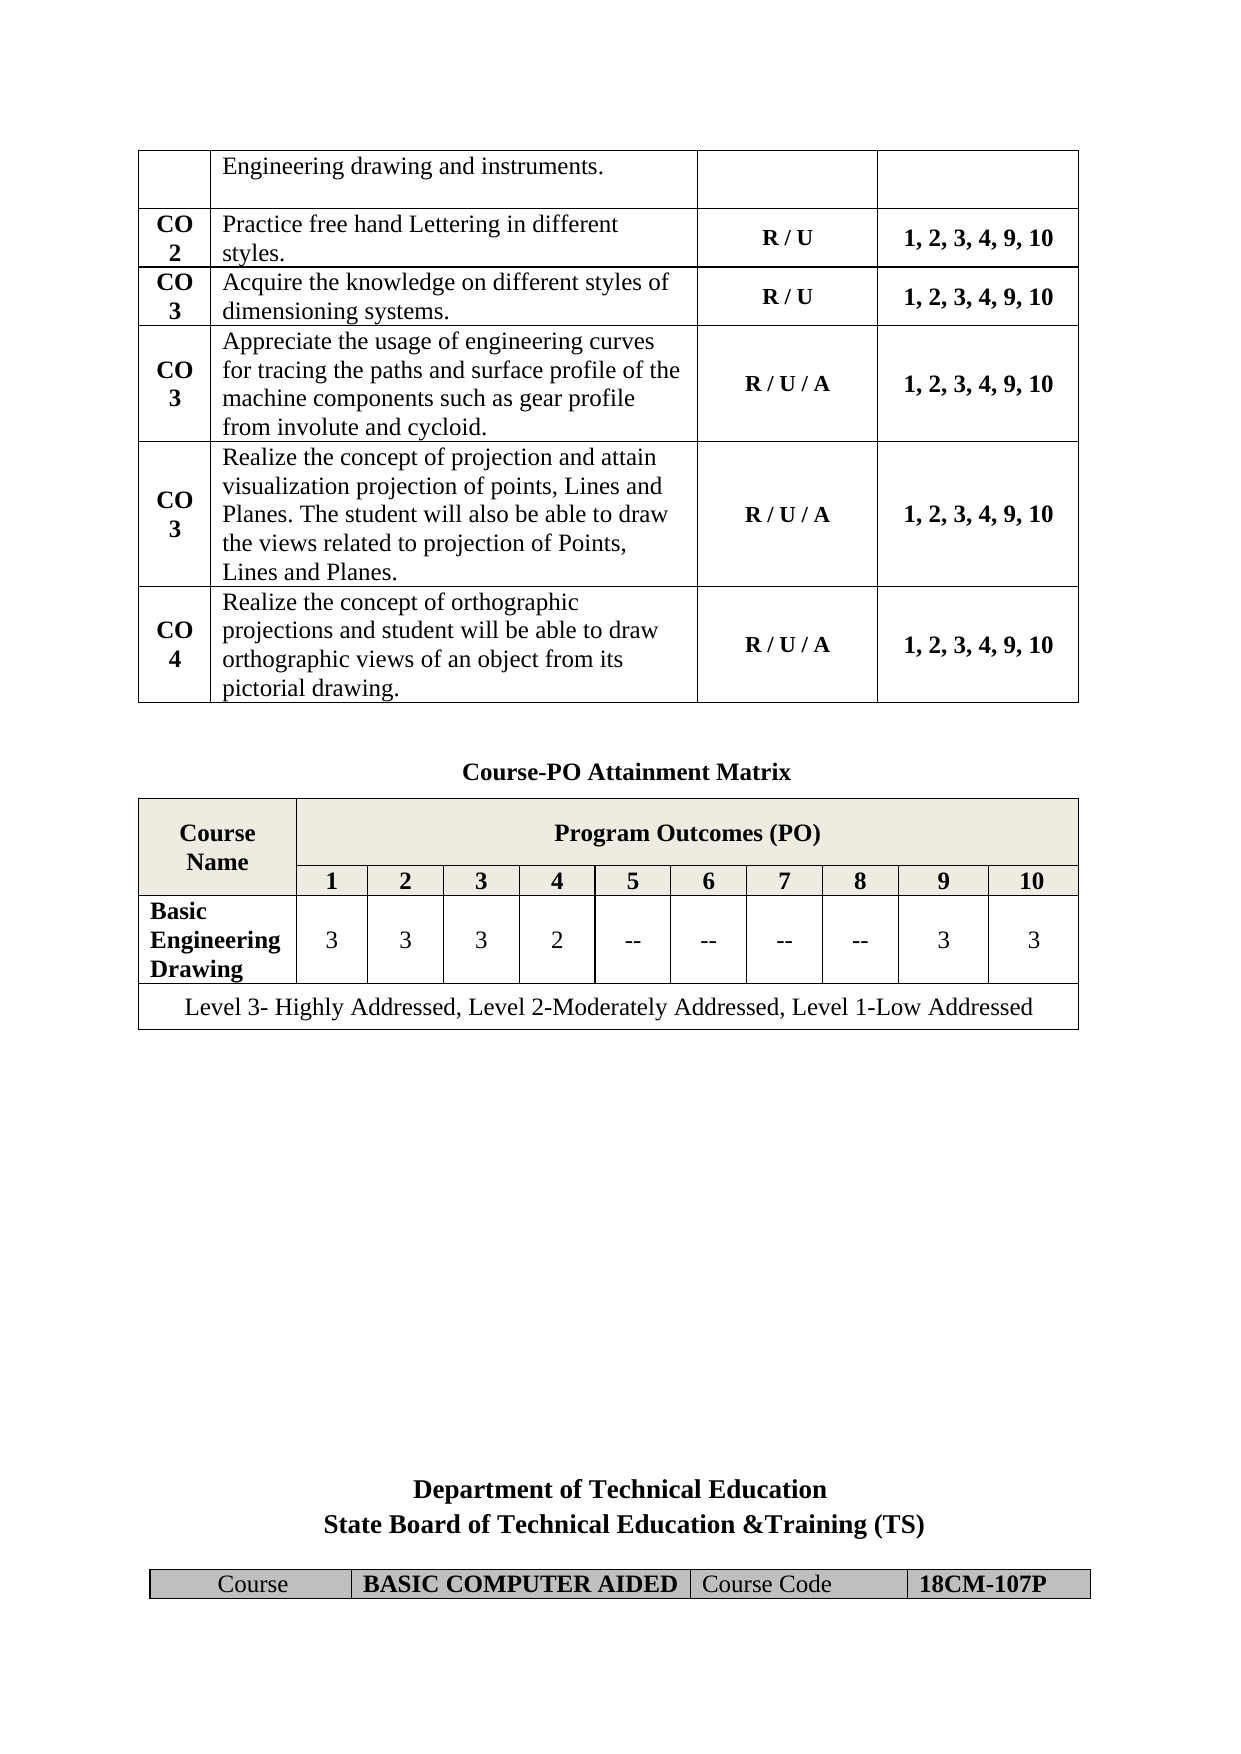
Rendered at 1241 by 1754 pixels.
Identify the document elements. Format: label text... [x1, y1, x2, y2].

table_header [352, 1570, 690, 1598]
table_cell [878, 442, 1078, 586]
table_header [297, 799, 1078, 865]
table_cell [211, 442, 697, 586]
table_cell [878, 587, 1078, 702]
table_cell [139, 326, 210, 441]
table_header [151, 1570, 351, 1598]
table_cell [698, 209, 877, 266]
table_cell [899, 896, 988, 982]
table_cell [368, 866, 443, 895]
text Department of Technical Education [150, 1473, 1090, 1504]
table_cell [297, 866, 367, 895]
text Course-PO Attainment Matrix [162, 757, 1090, 785]
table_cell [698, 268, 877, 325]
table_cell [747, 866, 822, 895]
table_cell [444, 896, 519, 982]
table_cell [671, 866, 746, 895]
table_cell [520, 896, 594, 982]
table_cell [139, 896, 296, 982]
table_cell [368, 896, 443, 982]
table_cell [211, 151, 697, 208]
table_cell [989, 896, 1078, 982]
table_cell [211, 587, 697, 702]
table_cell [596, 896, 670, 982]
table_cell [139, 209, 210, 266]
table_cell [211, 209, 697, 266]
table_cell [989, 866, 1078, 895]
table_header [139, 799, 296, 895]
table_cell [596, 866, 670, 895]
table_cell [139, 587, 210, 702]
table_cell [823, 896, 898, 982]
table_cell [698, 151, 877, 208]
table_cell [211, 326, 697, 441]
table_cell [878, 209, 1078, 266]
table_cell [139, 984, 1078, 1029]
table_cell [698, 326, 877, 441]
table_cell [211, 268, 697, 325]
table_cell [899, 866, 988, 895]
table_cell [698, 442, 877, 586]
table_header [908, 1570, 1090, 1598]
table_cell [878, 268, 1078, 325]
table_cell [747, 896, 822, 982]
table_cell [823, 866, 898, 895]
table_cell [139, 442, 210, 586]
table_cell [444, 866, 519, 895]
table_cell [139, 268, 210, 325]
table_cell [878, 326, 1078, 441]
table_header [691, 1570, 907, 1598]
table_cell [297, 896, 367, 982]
text State Board of Technical Education &Training (TS) [150, 1508, 1098, 1540]
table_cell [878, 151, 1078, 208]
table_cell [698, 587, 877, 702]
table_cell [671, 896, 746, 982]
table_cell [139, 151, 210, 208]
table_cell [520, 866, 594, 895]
